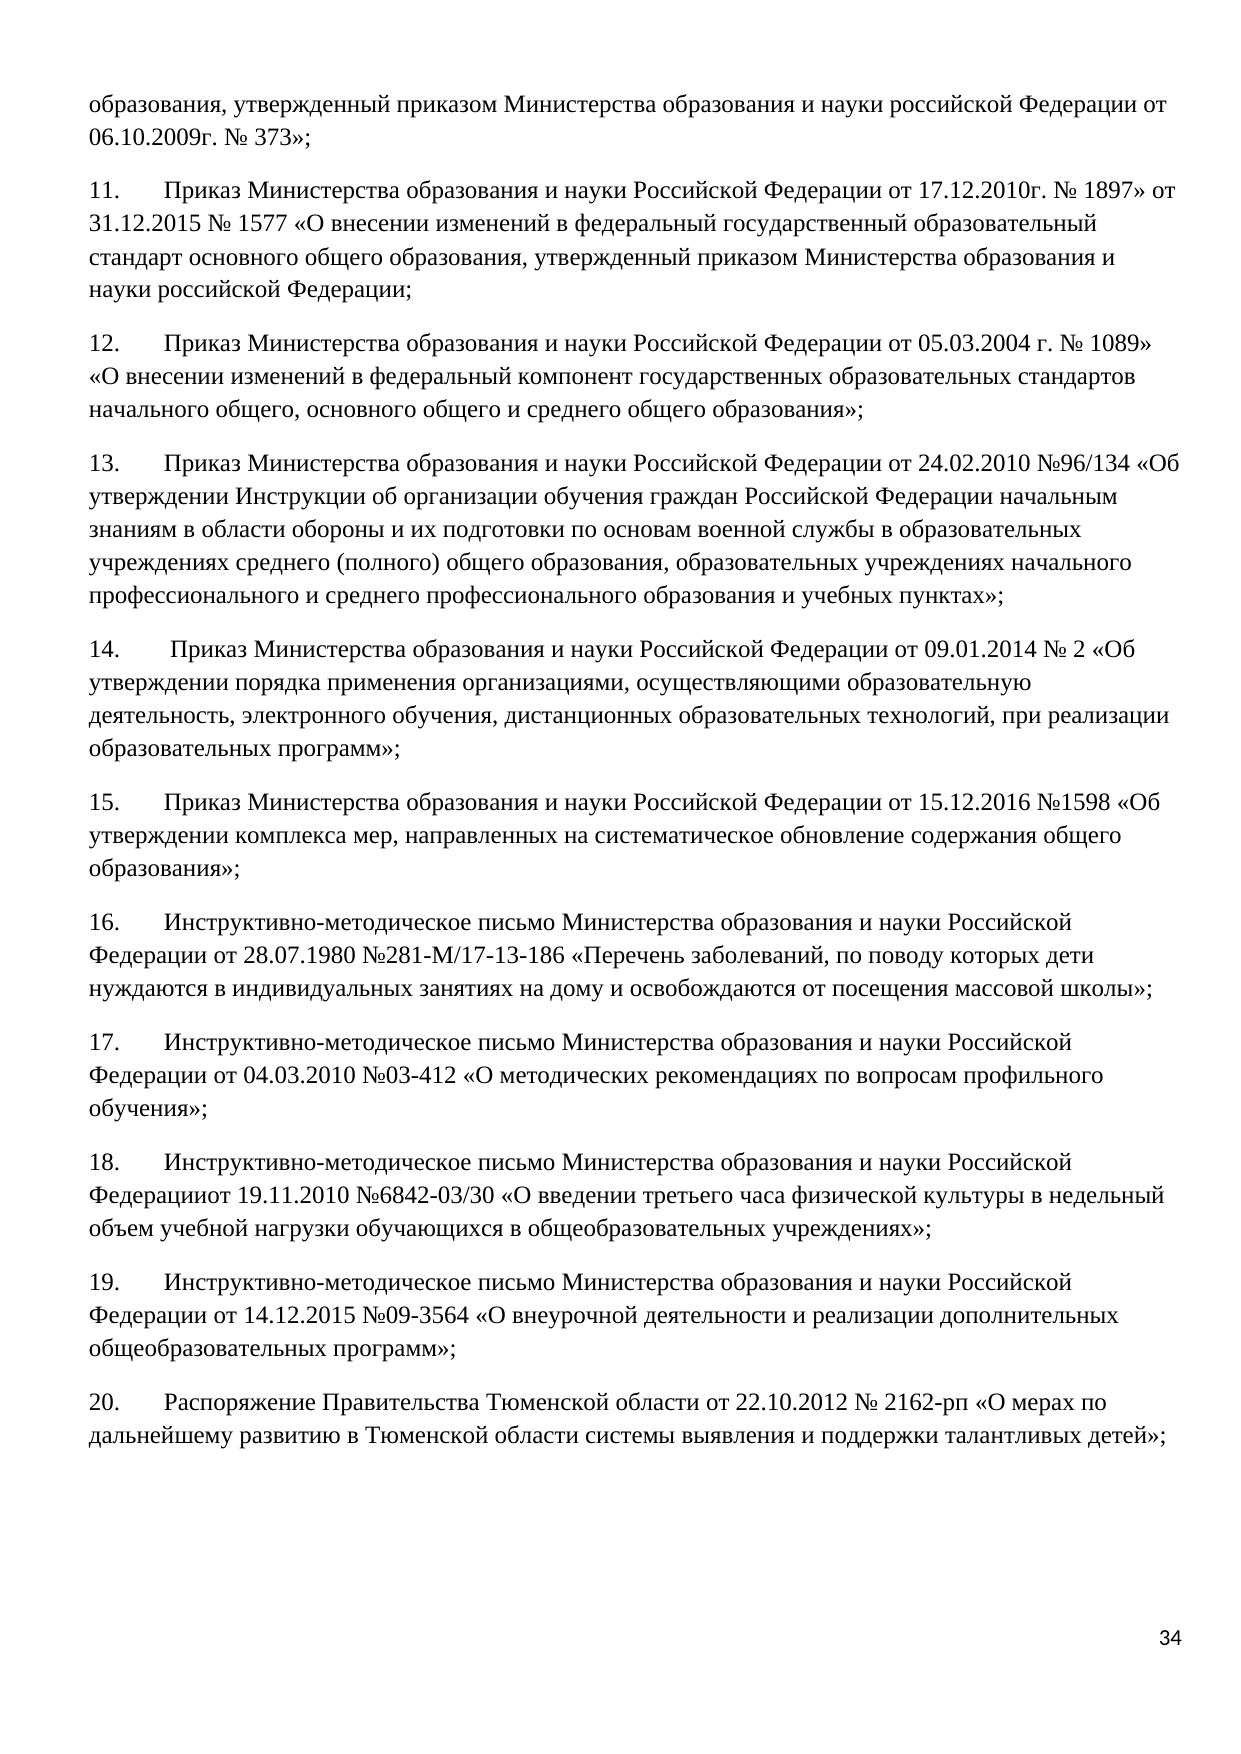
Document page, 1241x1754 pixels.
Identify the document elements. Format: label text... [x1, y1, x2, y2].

text 12. Приказ Министерства образования и науки Российской Федерации от 05.03.2004 г. № 1089» «О внесении изменений в федеральный компонент государственных образовательных стандартов начального общего, основного общего и среднего общего образования»; [89, 328, 1182, 423]
text 16. Инструктивно-методическое письмо Министерства образования и науки Российской Федерации от 28.07.1980 №281-М/17-13-186 «Перечень заболеваний, по поводу которых дети нуждаются в индивидуальных занятиях на дому и освобождаются от посещения массовой школы»; [89, 907, 1182, 1002]
text 15. Приказ Министерства образования и науки Российской Федерации от 15.12.2016 №1598 «Об утверждении комплекса мер, направленных на систематическое обновление содержания общего образования»; [89, 787, 1182, 882]
text 18. Инструктивно-методическое письмо Министерства образования и науки Российской Федерацииот 19.11.2010 №6842-03/30 «О введении третьего часа физической культуры в недельный объем учебной нагрузки обучающихся в общеобразовательных учреждениях»; [89, 1147, 1182, 1242]
text 14. Приказ Министерства образования и науки Российской Федерации от 09.01.2014 № 2 «Об утверждении порядка применения организациями, осуществляющими образовательную деятельность, электронного обучения, дистанционных образовательных технологий, при реализации образовательных программ»; [89, 634, 1182, 762]
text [89, 89, 1182, 150]
text 13. Приказ Министерства образования и науки Российской Федерации от 24.02.2010 №96/134 «Об утверждении Инструкции об организации обучения граждан Российской Федерации начальным знаниям в области обороны и их подготовки по основам военной службы в образовательных учреждениях среднего (полного) общего образования, образовательных учреждениях начального профессионального и среднего профессионального образования и учебных пунктах»; [89, 448, 1182, 609]
text 20. Распоряжение Правительства Тюменской области от 22.10.2012 № 2162-рп «О мерах по дальнейшему развитию в Тюменской области системы выявления и поддержки талантливых детей»; [89, 1387, 1182, 1448]
text 11. Приказ Министерства образования и науки Российской Федерации от 17.12.2010г. № 1897» от 31.12.2015 № 1577 «О внесении изменений в федеральный государственный образовательный стандарт основного общего образования, утвержденный приказом Министерства образования и науки российской Федерации; [89, 176, 1182, 303]
text 17. Инструктивно-методическое письмо Министерства образования и науки Российской Федерации от 04.03.2010 №03-412 «О методических рекомендациях по вопросам профильного обучения»; [89, 1027, 1182, 1122]
text 19. Инструктивно-методическое письмо Министерства образования и науки Российской Федерации от 14.12.2015 №09-3564 «О внеурочной деятельности и реализации дополнительных общеобразовательных программ»; [89, 1267, 1182, 1362]
